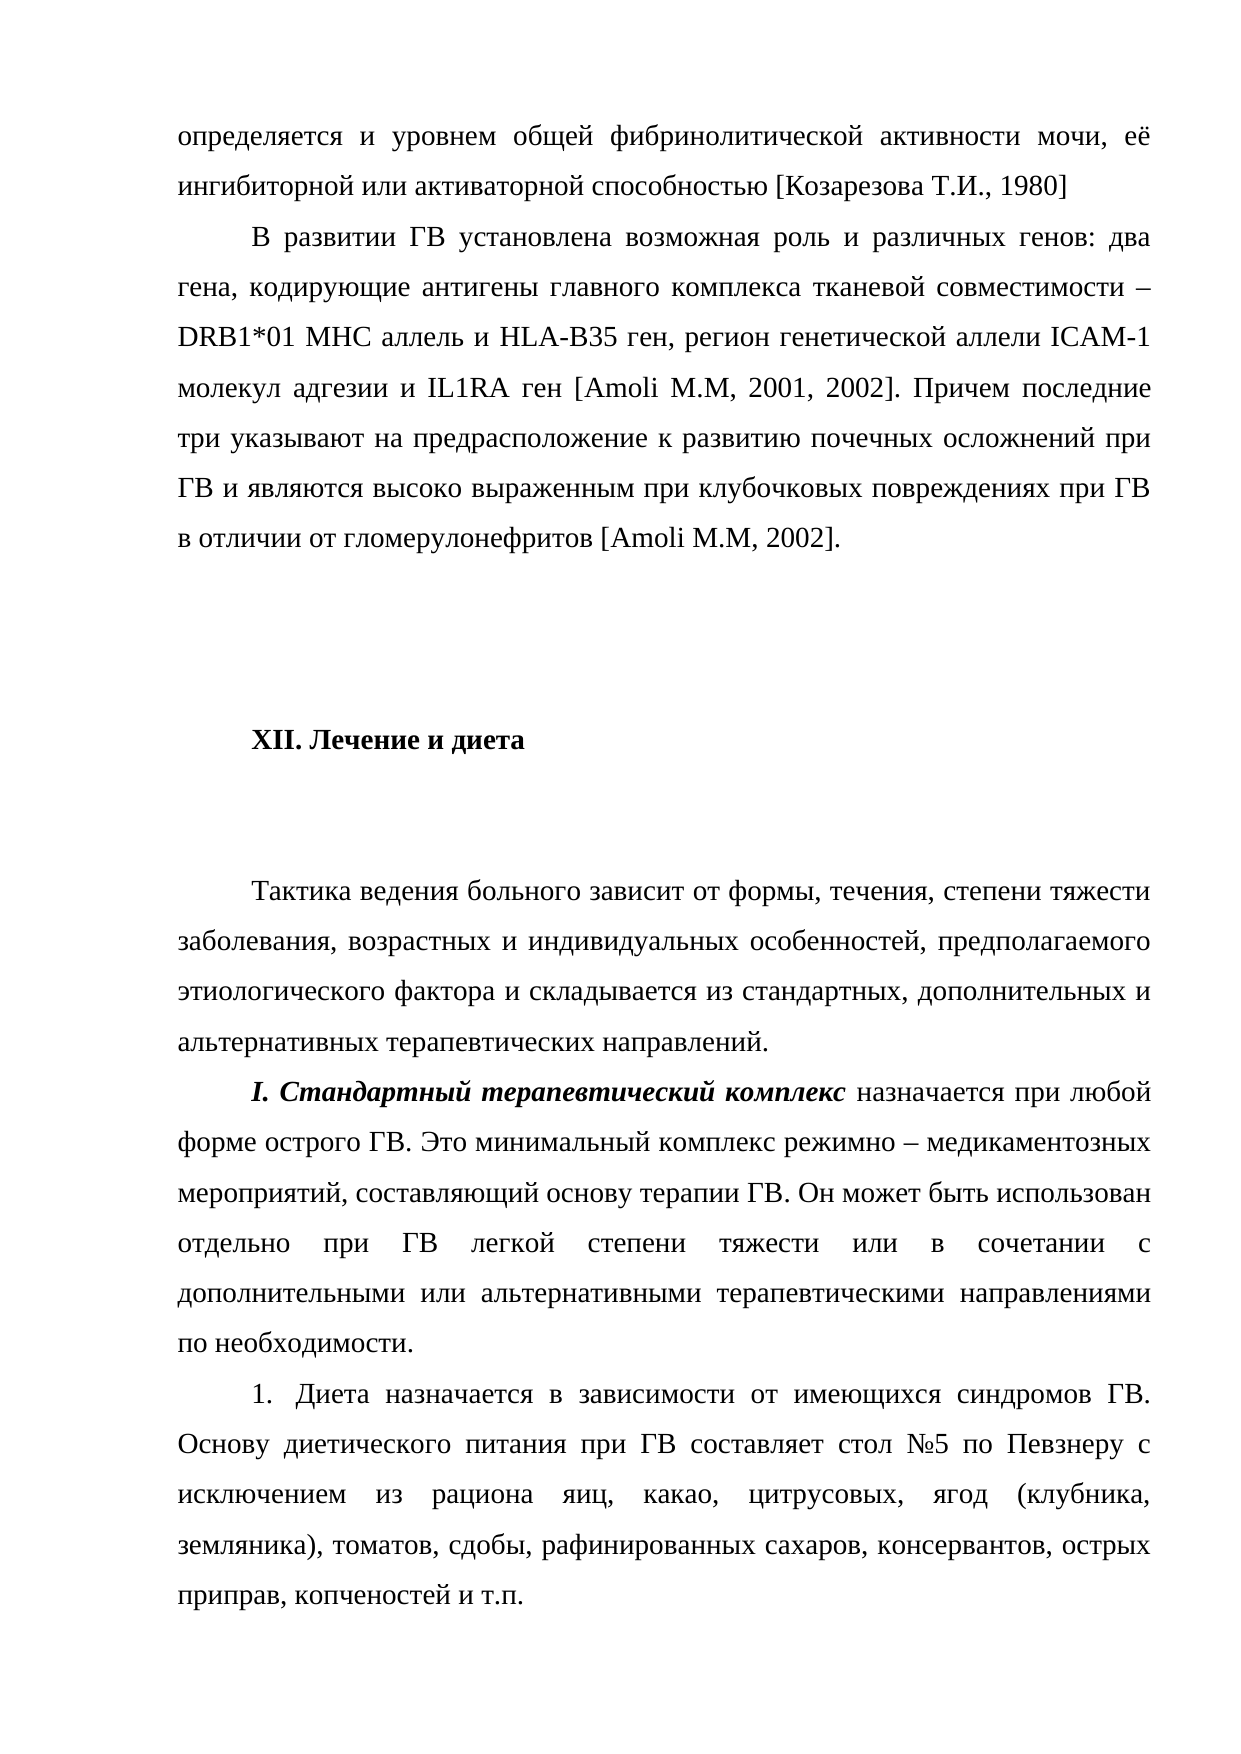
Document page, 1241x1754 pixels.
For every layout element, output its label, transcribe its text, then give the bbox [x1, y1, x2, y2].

text Тактика ведения больного зависит от формы, течения, степени тяжести заболевания, возрастных и индивидуальных особенностей, предполагаемого этиологического фактора и складывается из стандартных, дополнительных и альтернативных терапевтических направлений. [177, 873, 1152, 1057]
text XII. Лечение и диета [177, 722, 1152, 755]
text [177, 118, 1152, 202]
text В развитии ГВ установлена возможная роль и различных генов: два гена, кодирующие антигены главного комплекса тканевой совместимости – DRB1*01 MHC аллель и HLA-B35 ген, регион генетической аллели ICAM-1 молекул адгезии и IL1RA ген [Amoli M.M, 2001, 2002]. Причем последние три указывают на предрасположение к развитию почечных осложнений при ГВ и являются высоко выраженным при клубочковых повреждениях при ГВ в отличии от гломерулонефритов [Amoli M.M, 2002]. [177, 219, 1152, 554]
list Диета назначается в зависимости от имеющихся синдромов ГВ. Основу диетического питания при ГВ составляет стол №5 по Певзнеру с исключением из рациона яиц, какао, цитрусовых, ягод (клубника, земляника), томатов, сдобы, рафинированных сахаров, консервантов, острых приправ, копченостей и т.п. [177, 1376, 1152, 1611]
text I. Стандартный терапевтический комплекс назначается при любой форме острого ГВ. Это минимальный комплекс режимно – медикаментозных мероприятий, составляющий основу терапии ГВ. Он может быть использован отдельно при ГВ легкой степени тяжести или в сочетании с дополнительными или альтернативными терапевтическими направлениями по необходимости. [177, 1074, 1152, 1359]
